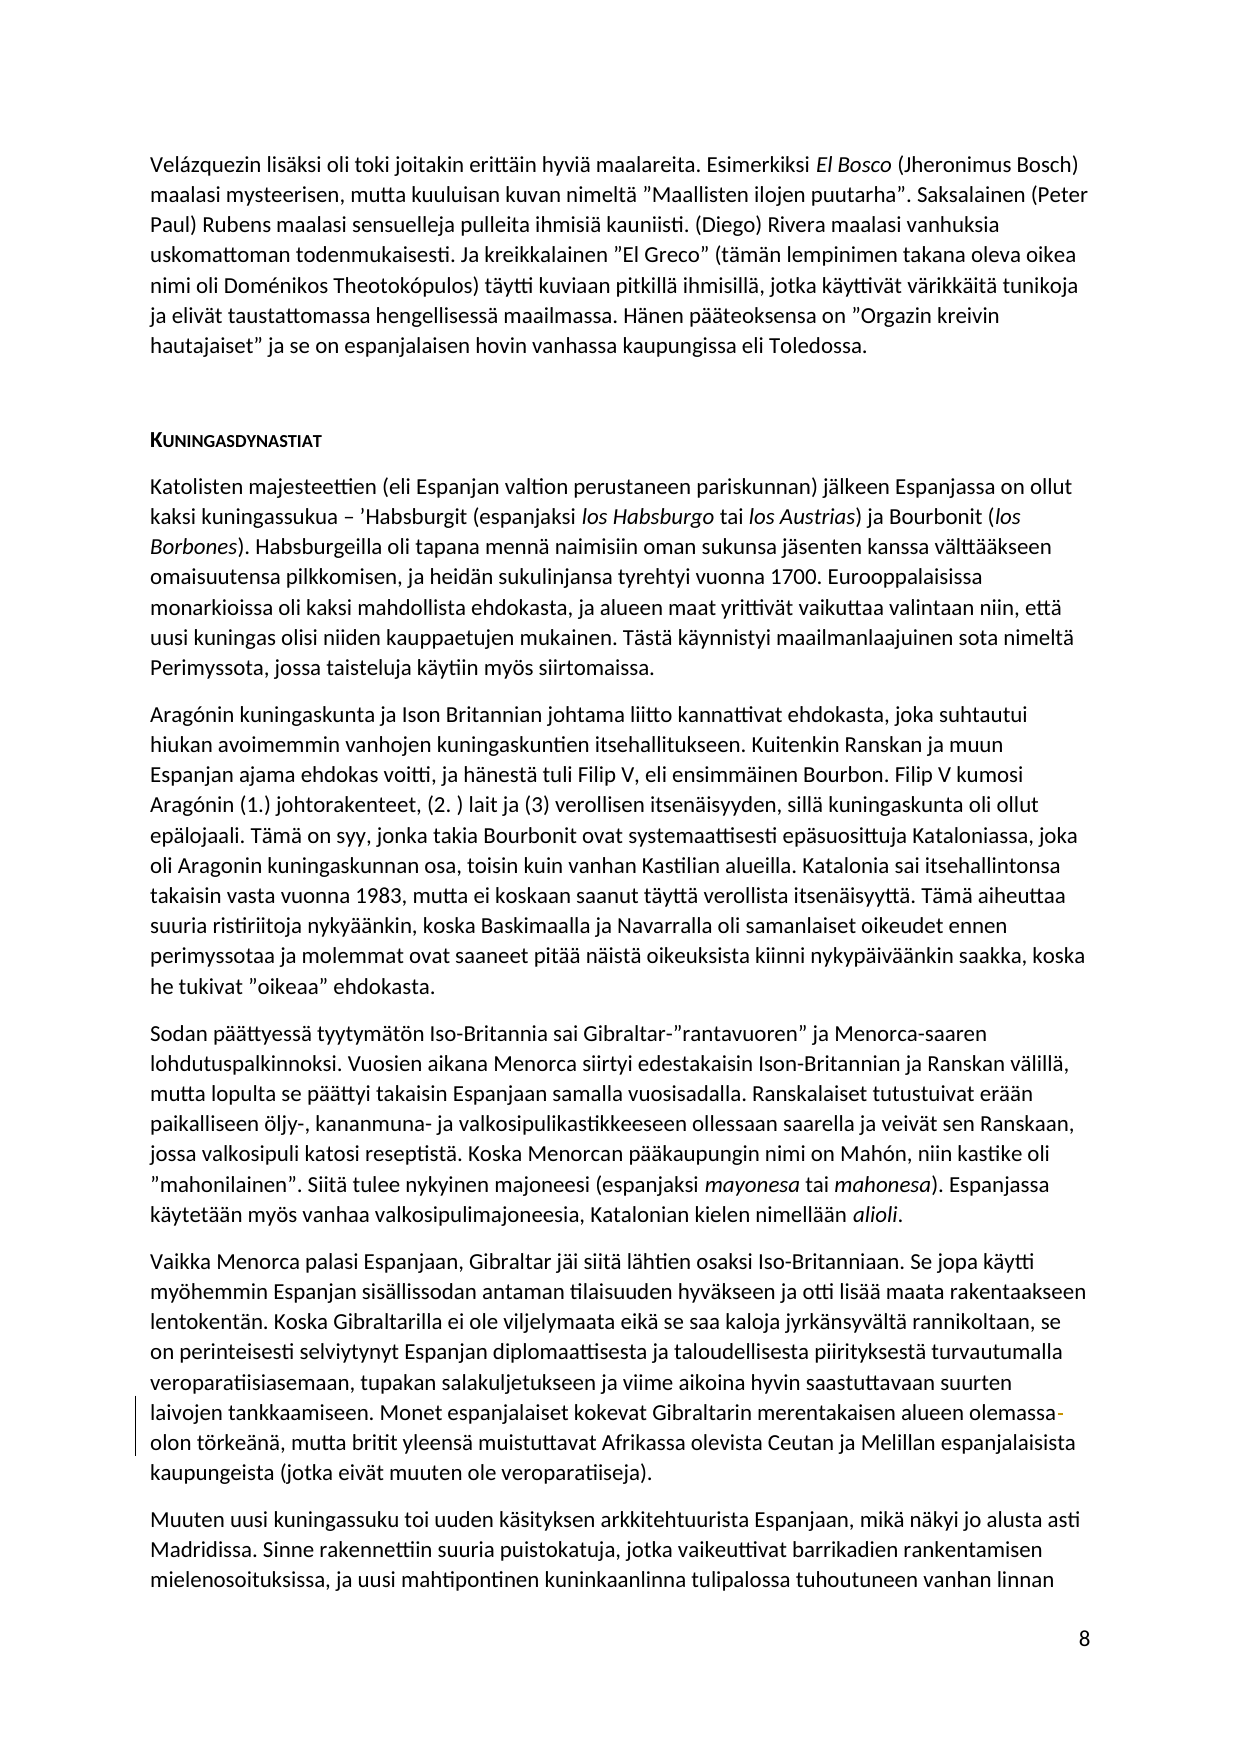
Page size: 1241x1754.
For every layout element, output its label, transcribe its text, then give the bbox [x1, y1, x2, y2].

text Kuningasdynastiat [150, 425, 1090, 453]
text Velázquezin lisäksi oli toki joitakin erittäin hyviä maalareita. Esimerkiksi El Bosco (Jheronimus Bosch) maalasi mysteerisen, mutta kuuluisan kuvan nimeltä ”Maallisten ilojen puutarha”. Saksalainen (Peter Paul) Rubens maalasi sensuelleja pulleita ihmisiä kauniisti. (Diego) Rivera maalasi vanhuksia uskomattoman todenmukaisesti. Ja kreikkalainen ”El Greco” (tämän lempinimen takana oleva oikea nimi oli Doménikos Theotokópulos) täytti kuviaan pitkillä ihmisillä, jotka käyttivät värikkäitä tunikoja ja elivät taustattomassa hengellisessä maailmassa. Hänen pääteoksensa on ”Orgazin kreivin hautajaiset” ja se on espanjalaisen hovin vanhassa kaupungissa eli Toledossa. [150, 150, 1090, 359]
text Sodan päättyessä tyytymätön Iso-Britannia sai Gibraltar-”rantavuoren” ja Menorca-saaren lohdutuspalkinnoksi. Vuosien aikana Menorca siirtyi edestakaisin Ison-Britannian ja Ranskan välillä, mutta lopulta se päättyi takaisin Espanjaan samalla vuosisadalla. Ranskalaiset tutustuivat erään paikalliseen öljy-, kananmuna- ja valkosipulikastikkeeseen ollessaan saarella ja veivät sen Ranskaan, jossa valkosipuli katosi reseptistä. Koska Menorcan pääkaupungin nimi on Mahón, niin kastike oli ”mahonilainen”. Siitä tulee nykyinen majoneesi (espanjaksi mayonesa tai mahonesa). Espanjassa käytetään myös vanhaa valkosipulimajoneesia, Katalonian kielen nimellään alioli. [150, 1019, 1090, 1228]
text Aragónin kuningaskunta ja Ison Britannian johtama liitto kannattivat ehdokasta, joka suhtautui hiukan avoimemmin vanhojen kuningaskuntien itsehallitukseen. Kuitenkin Ranskan ja muun Espanjan ajama ehdokas voitti, ja hänestä tuli Filip V, eli ensimmäinen Bourbon. Filip V kumosi Aragónin (1.) johtorakenteet, (2. ) lait ja (3) verollisen itsenäisyyden, sillä kuningaskunta oli ollut epälojaali. Tämä on syy, jonka takia Bourbonit ovat systemaattisesti epäsuosittuja Kataloniassa, joka oli Aragonin kuningaskunnan osa, toisin kuin vanhan Kastilian alueilla. Katalonia sai itsehallintonsa takaisin vasta vuonna 1983, mutta ei koskaan saanut täyttä verollista itsenäisyyttä. Tämä aiheuttaa suuria ristiriitoja nykyäänkin, koska Baskimaalla ja Navarralla oli samanlaiset oikeudet ennen perimyssotaa ja molemmat ovat saaneet pitää näistä oikeuksista kiinni nykypäiväänkin saakka, koska he tukivat ”oikeaa” ehdokasta. [150, 700, 1090, 1000]
text Katolisten majesteettien (eli Espanjan valtion perustaneen pariskunnan) jälkeen Espanjassa on ollut kaksi kuningassukua – ’Habsburgit (espanjaksi los Habsburgo tai los Austrias) ja Bourbonit (los Borbones). Habsburgeilla oli tapana mennä naimisiin oman sukunsa jäsenten kanssa välttääkseen omaisuutensa pilkkomisen, ja heidän sukulinjansa tyrehtyi vuonna 1700. Eurooppalaisissa monarkioissa oli kaksi mahdollista ehdokasta, ja alueen maat yrittivät vaikuttaa valintaan niin, että uusi kuningas olisi niiden kauppaetujen mukainen. Tästä käynnistyi maailmanlaajuinen sota nimeltä Perimyssota, jossa taisteluja käytiin myös siirtomaissa. [150, 472, 1090, 681]
text Vaikka Menorca palasi Espanjaan, Gibraltar jäi siitä lähtien osaksi Iso-Britanniaan. Se jopa käytti myöhemmin Espanjan sisällissodan antaman tilaisuuden hyväkseen ja otti lisää maata rakentaakseen lentokentän. Koska Gibraltarilla ei ole viljelymaata eikä se saa kaloja jyrkänsyvältä rannikoltaan, se on perinteisesti selviytynyt Espanjan diplomaattisesta ja taloudellisesta piirityksestä turvautumalla veroparatiisiasemaan, tupakan salakuljetukseen ja viime aikoina hyvin saastuttavaan suurten laivojen tankkaamiseen. Monet espanjalaiset kokevat Gibraltarin merentakaisen alueen olemassaolon törkeänä, mutta britit yleensä muistuttavat Afrikassa olevista Ceutan ja Melillan espanjalaisista kaupungeista (jotka eivät muuten ole veroparatiiseja). [150, 1247, 1090, 1486]
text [150, 1505, 1090, 1594]
